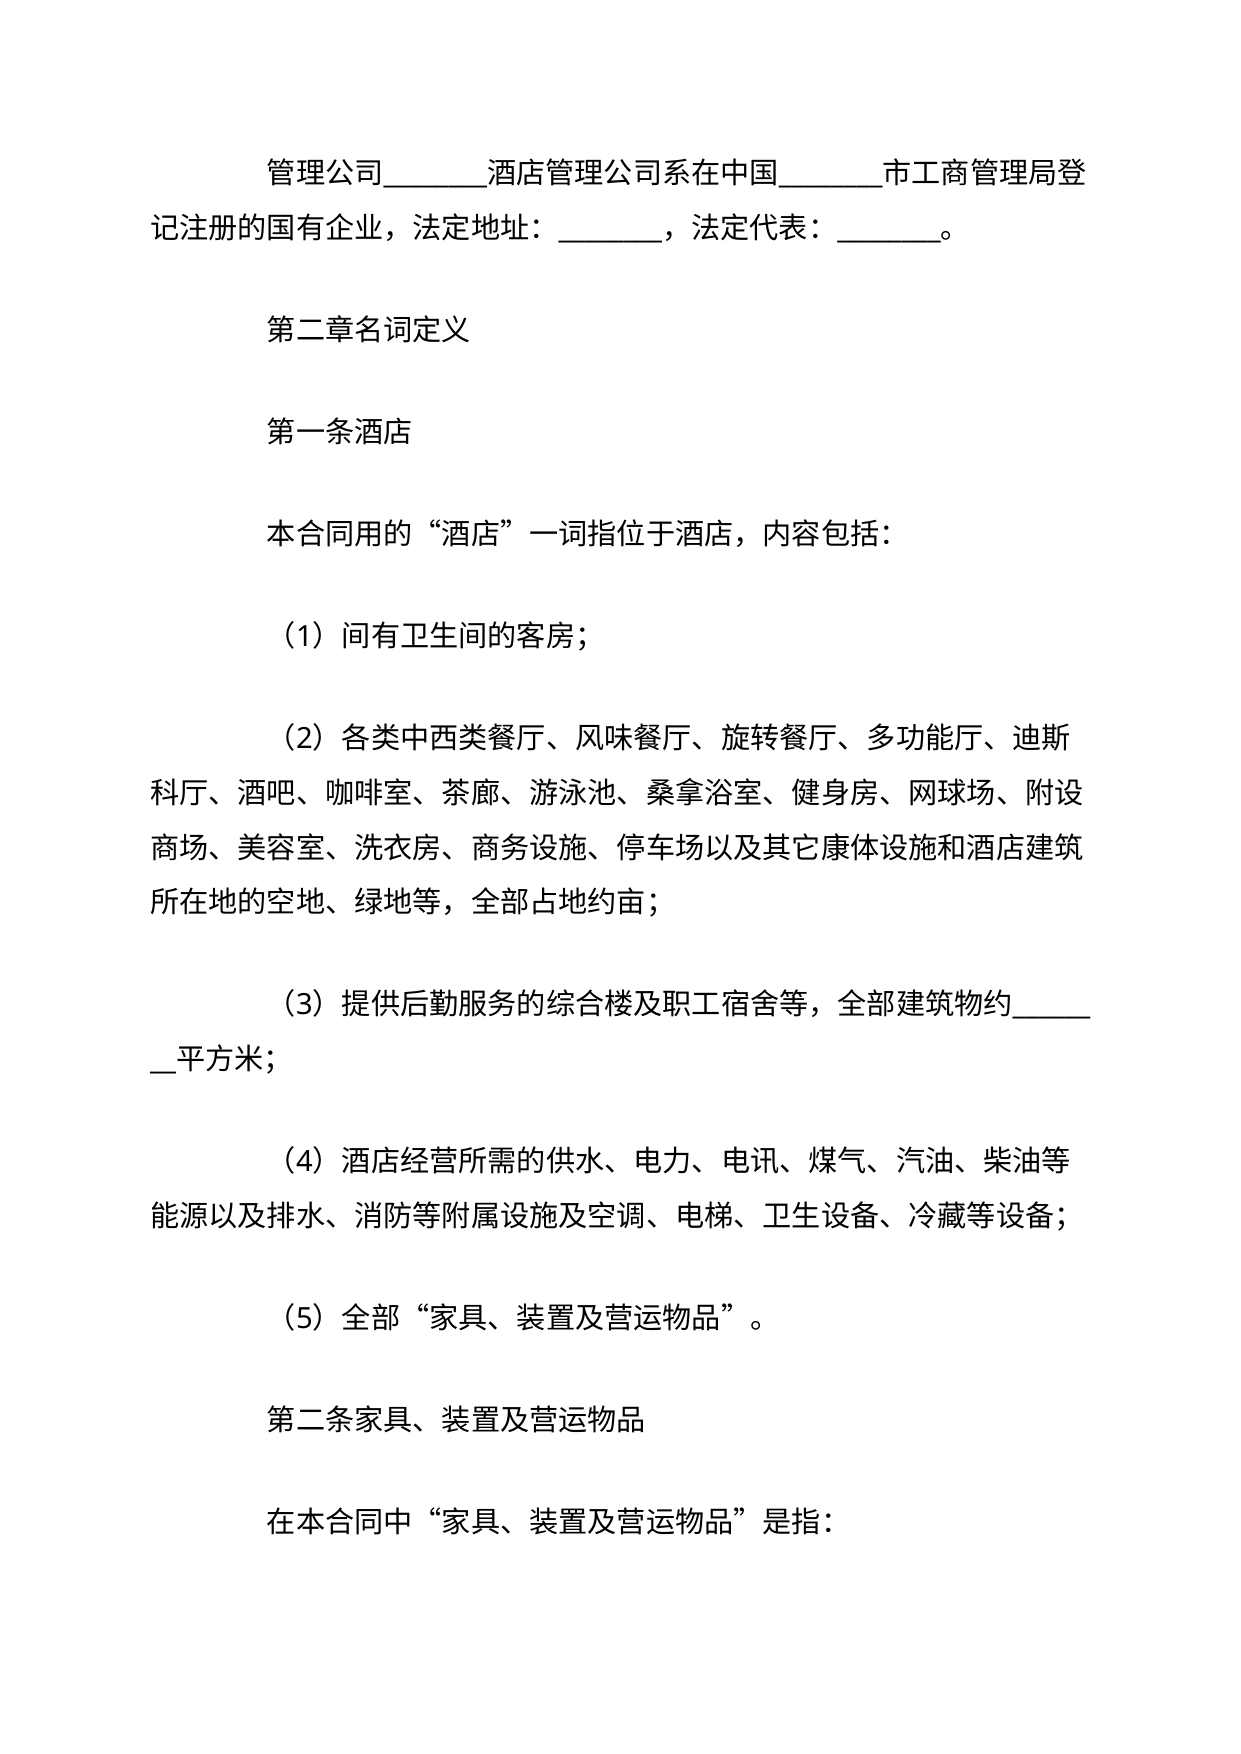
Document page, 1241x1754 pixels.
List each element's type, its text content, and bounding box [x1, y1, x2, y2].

text （4）酒店经营所需的供水、电力、电讯、煤气、汽油、柴油等能源以及排水、消防等附属设施及空调、电梯、卫生设备、冷藏等设备； [150, 1138, 1090, 1235]
text 管理公司________酒店管理公司系在中国________市工商管理局登记注册的国有企业，法定地址：________，法定代表：________。 [150, 150, 1090, 247]
text （3）提供后勤服务的综合楼及职工宿舍等，全部建筑物约________平方米； [150, 981, 1090, 1078]
text （1）间有卫生间的客房； [150, 612, 1090, 655]
text 第一条酒店 [150, 409, 1090, 451]
text （2）各类中西类餐厅、风味餐厅、旋转餐厅、多功能厅、迪斯科厅、酒吧、咖啡室、茶廊、游泳池、桑拿浴室、健身房、网球场、附设商场、美容室、洗衣房、商务设施、停车场以及其它康体设施和酒店建筑所在地的空地、绿地等，全部占地约亩； [150, 714, 1090, 921]
text 在本合同中“家具、装置及营运物品”是指： [150, 1498, 1090, 1541]
text （5）全部“家具、装置及营运物品”。 [150, 1294, 1090, 1337]
text 第二章名词定义 [150, 307, 1090, 349]
text 第二条家具、装置及营运物品 [150, 1397, 1090, 1439]
text 本合同用的“酒店”一词指位于酒店，内容包括： [150, 511, 1090, 553]
